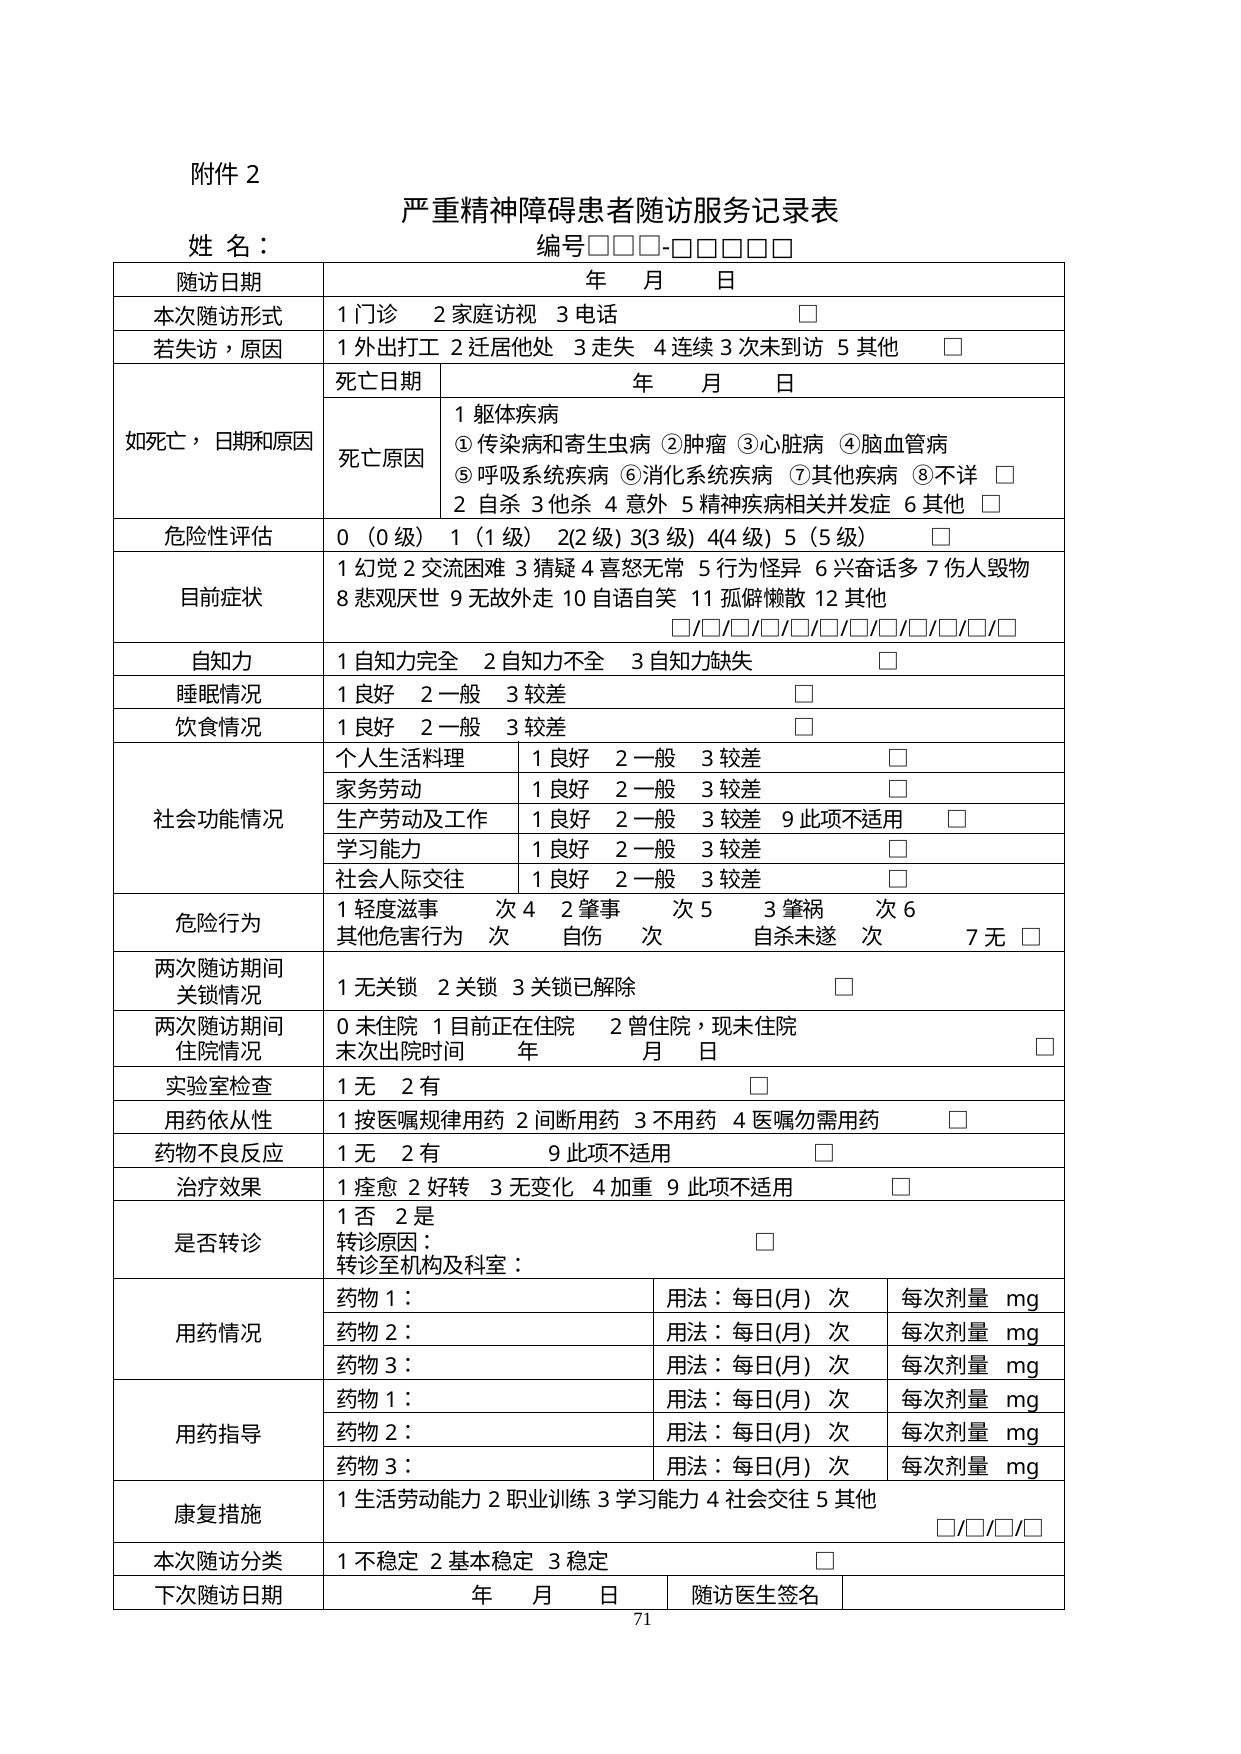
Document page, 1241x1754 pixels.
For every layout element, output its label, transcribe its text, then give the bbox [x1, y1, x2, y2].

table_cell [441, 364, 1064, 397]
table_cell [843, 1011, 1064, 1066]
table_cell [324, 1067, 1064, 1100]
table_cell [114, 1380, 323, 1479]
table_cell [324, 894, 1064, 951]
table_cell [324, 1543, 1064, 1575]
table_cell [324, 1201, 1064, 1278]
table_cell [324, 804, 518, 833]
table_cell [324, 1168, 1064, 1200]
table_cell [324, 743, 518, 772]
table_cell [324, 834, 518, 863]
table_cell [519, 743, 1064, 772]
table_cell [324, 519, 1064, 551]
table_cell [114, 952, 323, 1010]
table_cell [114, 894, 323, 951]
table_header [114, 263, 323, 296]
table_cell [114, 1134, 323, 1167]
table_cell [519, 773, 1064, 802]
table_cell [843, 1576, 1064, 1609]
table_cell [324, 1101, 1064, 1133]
text 严重精神障碍患者随访服务记录表 [402, 193, 1065, 229]
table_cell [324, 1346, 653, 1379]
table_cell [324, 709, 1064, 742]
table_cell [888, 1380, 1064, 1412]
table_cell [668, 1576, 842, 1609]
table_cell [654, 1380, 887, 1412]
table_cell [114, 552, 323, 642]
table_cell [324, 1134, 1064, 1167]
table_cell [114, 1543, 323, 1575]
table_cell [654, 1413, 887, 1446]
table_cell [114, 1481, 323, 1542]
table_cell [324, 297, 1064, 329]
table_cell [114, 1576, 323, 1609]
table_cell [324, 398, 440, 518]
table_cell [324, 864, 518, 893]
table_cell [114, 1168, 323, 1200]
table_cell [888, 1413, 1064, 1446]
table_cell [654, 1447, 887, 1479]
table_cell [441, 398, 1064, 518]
text 姓 名： 编号□□□-□□□□□ [188, 232, 1065, 262]
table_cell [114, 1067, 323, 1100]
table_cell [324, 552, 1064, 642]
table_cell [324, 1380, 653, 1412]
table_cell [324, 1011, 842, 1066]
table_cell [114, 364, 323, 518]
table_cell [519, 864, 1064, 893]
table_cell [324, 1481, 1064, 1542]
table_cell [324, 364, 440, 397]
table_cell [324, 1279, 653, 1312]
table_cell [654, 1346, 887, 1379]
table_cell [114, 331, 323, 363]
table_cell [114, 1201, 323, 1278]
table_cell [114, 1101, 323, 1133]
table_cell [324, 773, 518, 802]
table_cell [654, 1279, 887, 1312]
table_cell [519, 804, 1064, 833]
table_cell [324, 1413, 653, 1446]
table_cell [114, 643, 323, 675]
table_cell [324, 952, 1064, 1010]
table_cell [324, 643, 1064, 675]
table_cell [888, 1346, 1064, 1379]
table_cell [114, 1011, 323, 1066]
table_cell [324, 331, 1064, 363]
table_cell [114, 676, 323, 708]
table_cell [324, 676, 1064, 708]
text 附件 2 [190, 158, 1065, 189]
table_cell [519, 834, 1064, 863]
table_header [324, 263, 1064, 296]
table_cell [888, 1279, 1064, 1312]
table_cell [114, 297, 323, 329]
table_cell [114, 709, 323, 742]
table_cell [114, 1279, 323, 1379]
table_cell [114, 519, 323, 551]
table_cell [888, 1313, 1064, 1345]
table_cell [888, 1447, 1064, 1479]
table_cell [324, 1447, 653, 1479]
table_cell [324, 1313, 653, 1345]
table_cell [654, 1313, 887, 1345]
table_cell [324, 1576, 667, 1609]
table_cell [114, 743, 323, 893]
